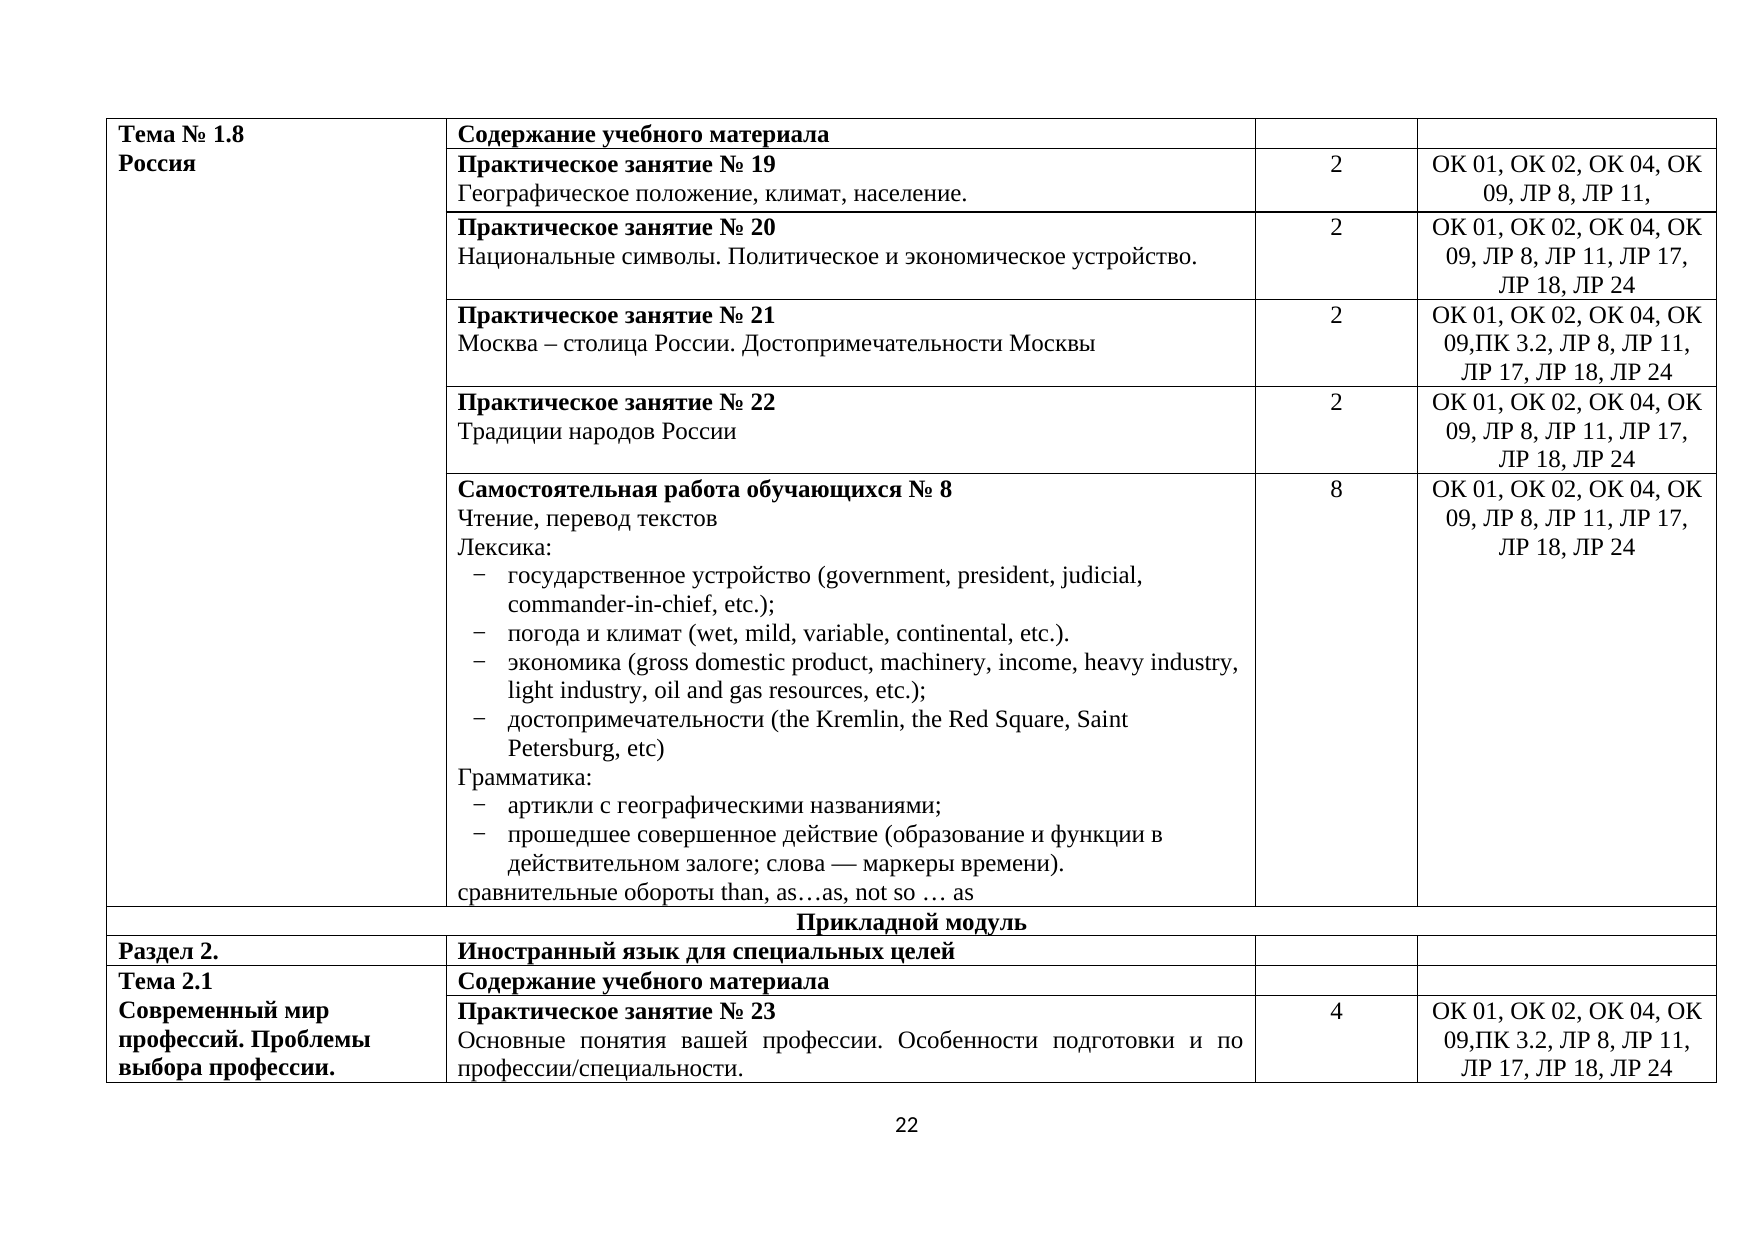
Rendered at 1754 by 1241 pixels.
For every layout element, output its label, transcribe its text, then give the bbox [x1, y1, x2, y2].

table_cell [1256, 936, 1417, 965]
table_cell 2 [1256, 387, 1417, 473]
table_cell [1256, 119, 1417, 148]
table_cell ОК 01, ОК 02, ОК 04, ОК 09, ЛР 8, ЛР 11, [1418, 149, 1716, 211]
table_cell ОК 01, ОК 02, ОК 04, ОК 09, ЛР 8, ЛР 11, ЛР 17, ЛР 18, ЛР 24 [1418, 387, 1716, 473]
table_cell Практическое занятие № 23 Основные понятия вашей профессии. Особенности подготовки и по профессии/специальности. [447, 996, 1255, 1082]
table_cell ОК 01, ОК 02, ОК 04, ОК 09, ЛР 8, ЛР 11, ЛР 17, ЛР 18, ЛР 24 [1418, 474, 1716, 906]
table_cell [1418, 119, 1716, 148]
table_cell [1418, 936, 1716, 965]
table_cell Содержание учебного материала [447, 119, 1255, 148]
table_cell 2 [1256, 149, 1417, 211]
table_cell Тема № 1.8 Россия [107, 119, 446, 906]
table_cell Раздел 2. [107, 936, 446, 965]
table_cell ОК 01, ОК 02, ОК 04, ОК 09, ЛР 8, ЛР 11, ЛР 17, ЛР 18, ЛР 24 [1418, 213, 1716, 299]
table_cell [1418, 966, 1716, 995]
table_cell Тема 2.1 Современный мир профессий. Проблемы выбора профессии. Роль иностранного языка в вашей профессии [107, 966, 446, 1082]
table_cell 8 [1256, 474, 1417, 906]
table_cell ОК 01, ОК 02, ОК 04, ОК 09,ПК 3.2, ЛР 8, ЛР 11, ЛР 17, ЛР 18, ЛР 24 [1418, 996, 1716, 1082]
table_cell ОК 01, ОК 02, ОК 04, ОК 09,ПК 3.2, ЛР 8, ЛР 11, ЛР 17, ЛР 18, ЛР 24 [1418, 300, 1716, 386]
table_cell 4 [1256, 996, 1417, 1082]
table_cell Содержание учебного материала [447, 966, 1255, 995]
table_cell Практическое занятие № 21 Москва – столица России. Достопримечательности Москвы [447, 300, 1255, 386]
table_cell Иностранный язык для специальных целей [447, 936, 1255, 965]
table_cell Практическое занятие № 19 Географическое положение, климат, население. [447, 149, 1255, 211]
table_cell Практическое занятие № 22 Традиции народов России [447, 387, 1255, 473]
table_cell 2 [1256, 300, 1417, 386]
table_cell [1256, 966, 1417, 995]
table_cell Прикладной модуль [107, 907, 1716, 935]
table_cell Самостоятельная работа обучающихся № 8 Чтение, перевод текстов Лексика: государственное устройство (government, president, judicial, commander-in-chief, etc.); погода и климат (wet, mild, variable, continental, etc.). экономика (gross domestic product, machinery, income, heavy industry, light industry, oil and gas resources, etc.); достопримечательности (the Kremlin, the Red Square, Saint Petersburg, etc) Грамматика: артикли с географическими названиями; прошедшее совершенное действие (образование и функции в действительном залоге; слова — маркеры времени). сравнительные обороты than, as…as, not so … as [447, 474, 1255, 906]
table_cell Практическое занятие № 20 Национальные символы. Политическое и экономическое устройство. [447, 213, 1255, 299]
table_cell 2 [1256, 213, 1417, 299]
